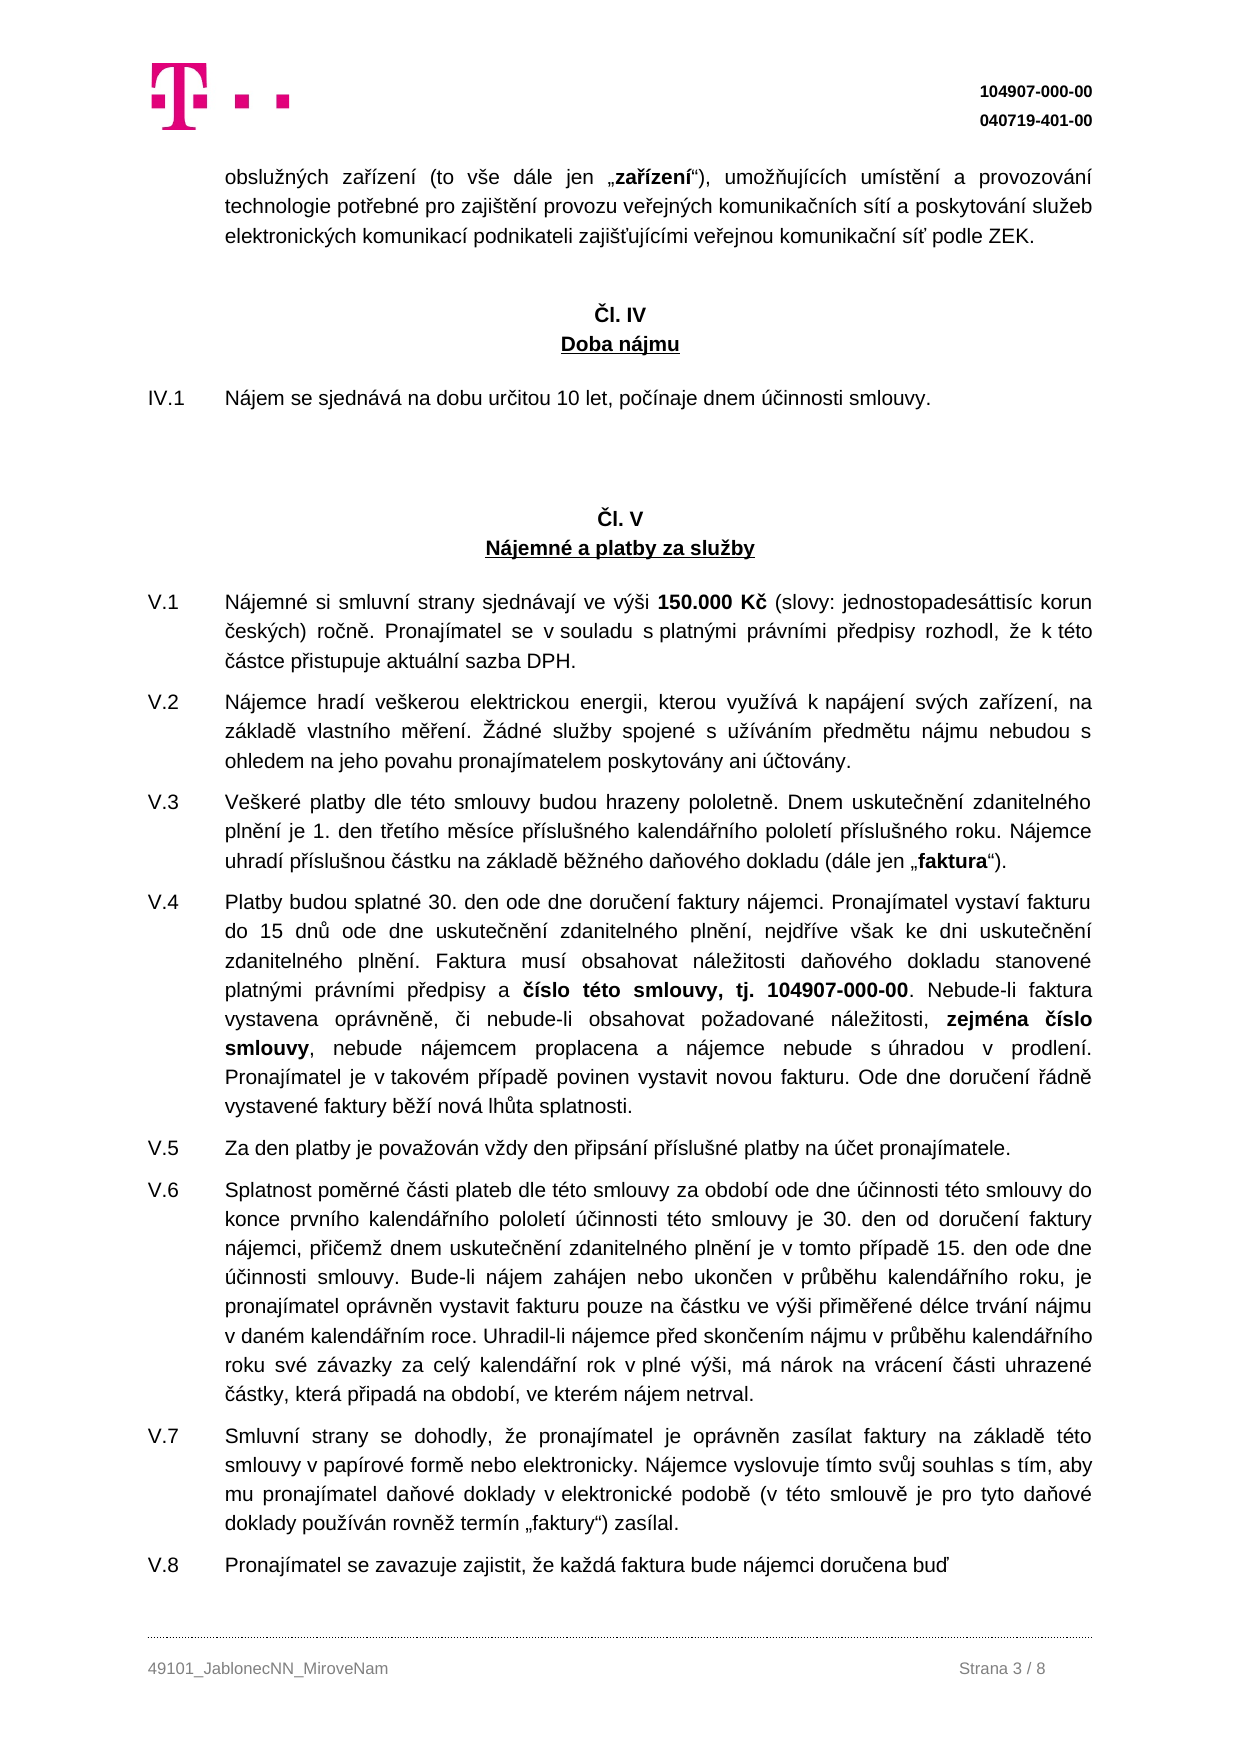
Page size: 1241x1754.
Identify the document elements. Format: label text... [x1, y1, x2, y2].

picture [151, 63, 289, 129]
text Nájemné si smluvní strany sjednávají ve výši 150.000 Kč (slovy: jednostopadesáttisíc korun českých) ročně. Pronajímatel se v souladu s platnými právními předpisy rozhodl, že k této částce přistupuje aktuální sazba DPH. [148, 586, 1092, 674]
text Veškeré platby dle této smlouvy budou hrazeny pololetně. Dnem uskutečnění zdanitelného plnění je 1. den třetího měsíce příslušného kalendářního pololetí příslušného roku. Nájemce uhradí příslušnou částku na základě běžného daňového dokladu (dále jen „faktura“). [148, 786, 1092, 874]
text Nájemce hradí veškerou elektrickou energii, kterou využívá k napájení svých zařízení, na základě vlastního měření. Žádné služby spojené s užíváním předmětu nájmu nebudou s ohledem na jeho povahu pronajímatelem poskytovány ani účtovány. [148, 686, 1092, 774]
text Smluvní strany se dohodly, že pronajímatel je oprávněn zasílat faktury na základě této smlouvy v papírové formě nebo elektronicky. Nájemce vyslovuje tímto svůj souhlas s tím, aby mu pronajímatel daňové doklady v elektronické podobě (v této smlouvě je pro tyto daňové doklady používán rovněž termín „faktury“) zasílal. [148, 1420, 1092, 1536]
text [148, 161, 1092, 249]
text Pronajímatel se zavazuje zajistit, že každá faktura bude nájemci doručena buď [148, 1549, 1092, 1578]
text Nájemné a platby za služby [148, 503, 1092, 561]
text Splatnost poměrné části plateb dle této smlouvy za období ode dne účinnosti této smlouvy do konce prvního kalendářního pololetí účinnosti této smlouvy je 30. den od doručení faktury nájemci, přičemž dnem uskutečnění zdanitelného plnění je v tomto případě 15. den ode dne účinnosti smlouvy. Bude-li nájem zahájen nebo ukončen v průběhu kalendářního roku, je pronajímatel oprávněn vystavit fakturu pouze na částku ve výši přiměřené délce trvání nájmu v daném kalendářním roce. Uhradil-li nájemce před skončením nájmu v průběhu kalendářního roku své závazky za celý kalendářní rok v plné výši, má nárok na vrácení části uhrazené částky, která připadá na období, ve kterém nájem netrval. [148, 1174, 1092, 1407]
text Doba nájmu [148, 299, 1092, 357]
text Nájem se sjednává na dobu určitou 10 let, počínaje dnem účinnosti smlouvy. [148, 382, 1092, 411]
text Platby budou splatné 30. den ode dne doručení faktury nájemci. Pronajímatel vystaví fakturu do 15 dnů ode dne uskutečnění zdanitelného plnění, nejdříve však ke dni uskutečnění zdanitelného plnění. Faktura musí obsahovat náležitosti daňového dokladu stanovené platnými právními předpisy a číslo této smlouvy, tj. 104907-000-00. Nebude-li faktura vystavena oprávněně, či nebude-li obsahovat požadované náležitosti, zejména číslo smlouvy, nebude nájemcem proplacena a nájemce nebude s úhradou v prodlení. Pronajímatel je v takovém případě povinen vystavit novou fakturu. Ode dne doručení řádně vystavené faktury běží nová lhůta splatnosti. [148, 886, 1092, 1120]
text Za den platby je považován vždy den připsání příslušné platby na účet pronajímatele. [148, 1132, 1092, 1161]
